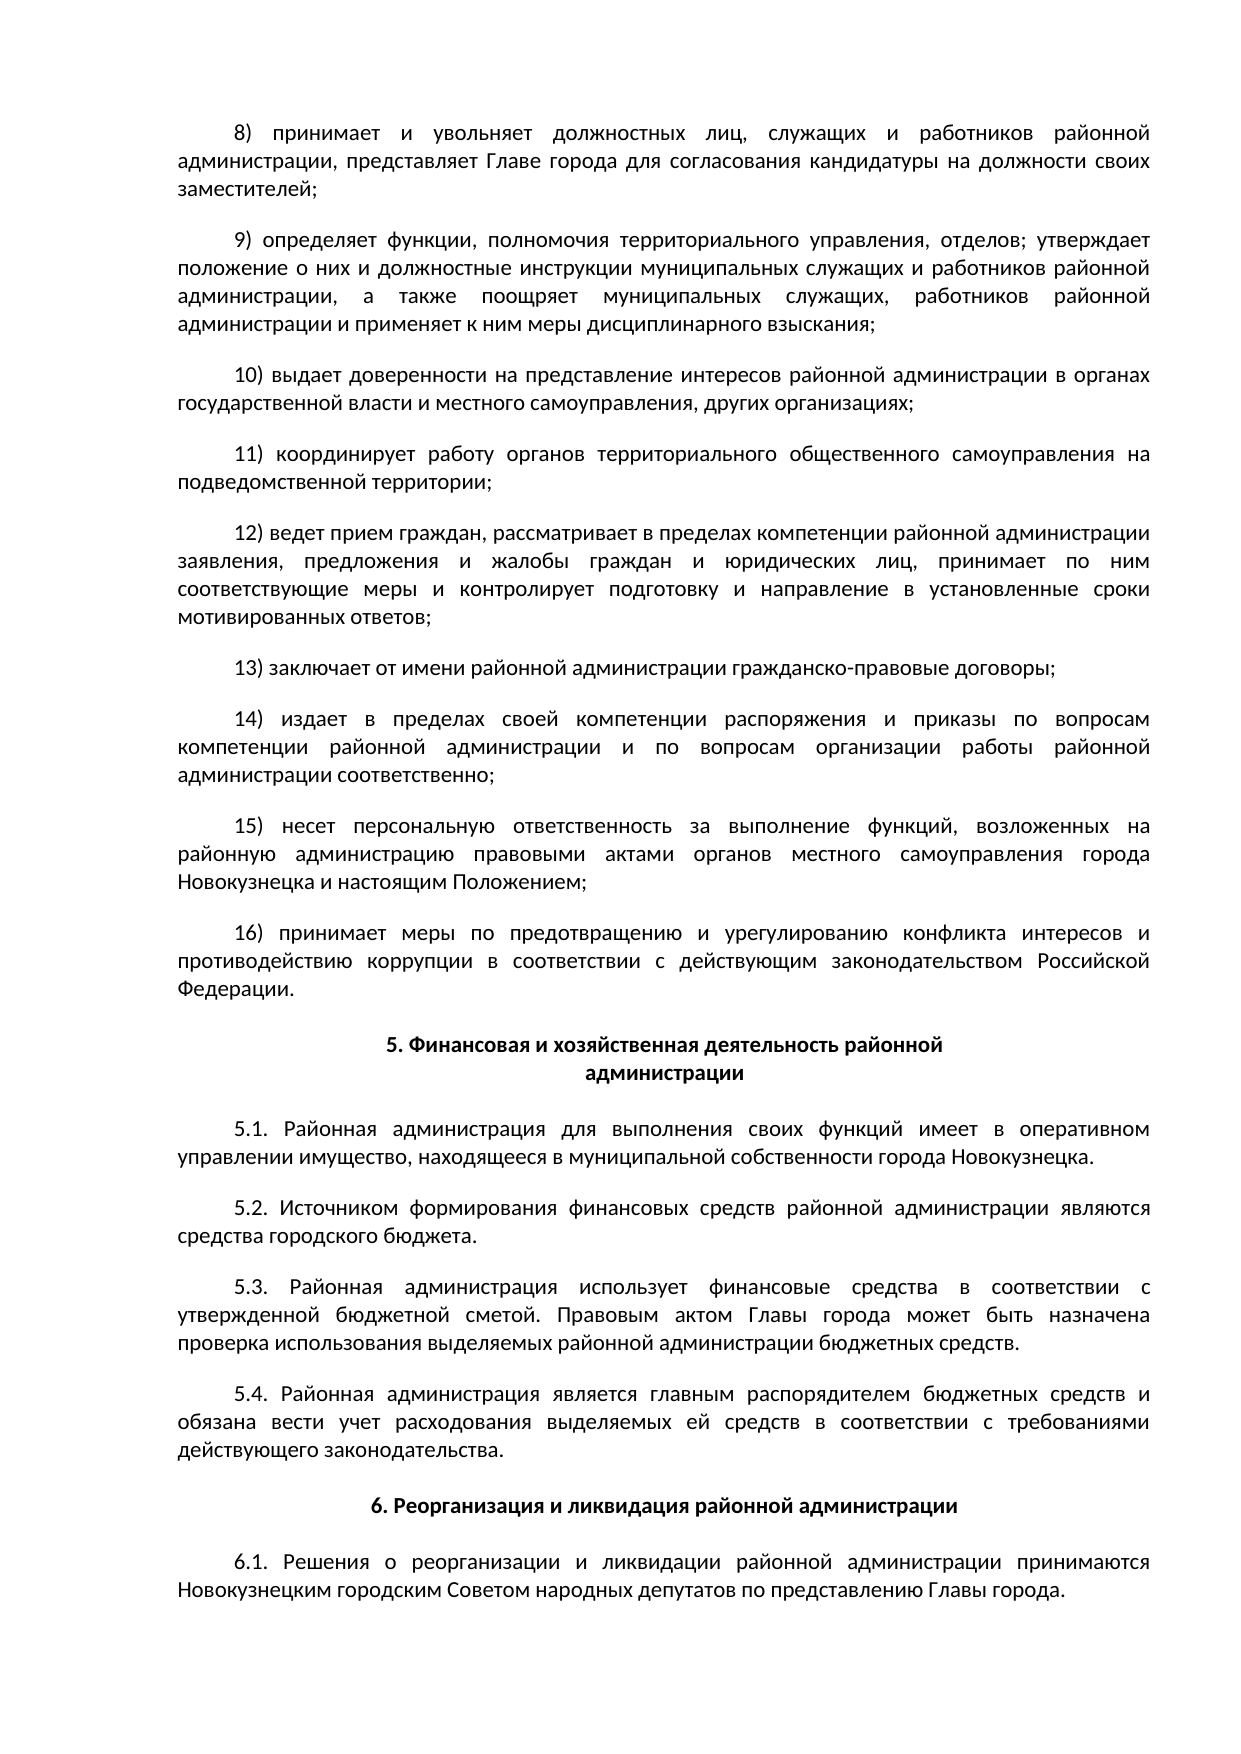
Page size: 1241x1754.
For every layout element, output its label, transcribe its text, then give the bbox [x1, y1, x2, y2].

text 5.2. Источником формирования финансовых средств районной администрации являются средства городского бюджета. [177, 1193, 1152, 1249]
text 16) принимает меры по предотвращению и урегулированию конфликта интересов и противодействию коррупции в соответствии с действующим законодательством Российской Федерации. [177, 918, 1152, 1002]
title 6. Реорганизация и ликвидация районной администрации [177, 1491, 1152, 1519]
text 10) выдает доверенности на представление интересов районной администрации в органах государственной власти и местного самоуправления, других организациях; [177, 360, 1152, 416]
text 6.1. Решения о реорганизации и ликвидации районной администрации принимаются Новокузнецким городским Советом народных депутатов по представлению Главы города. [177, 1547, 1152, 1603]
text 12) ведет прием граждан, рассматривает в пределах компетенции районной администрации заявления, предложения и жалобы граждан и юридических лиц, принимает по ним соответствующие меры и контролирует подготовку и направление в установленные сроки мотивированных ответов; [177, 518, 1152, 630]
text 5.3. Районная администрация использует финансовые средства в соответствии с утвержденной бюджетной сметой. Правовым актом Главы города может быть назначена проверка использования выделяемых районной администрации бюджетных средств. [177, 1272, 1152, 1356]
text 5.1. Районная администрация для выполнения своих функций имеет в оперативном управлении имущество, находящееся в муниципальной собственности города Новокузнецка. [177, 1114, 1152, 1170]
text 5.4. Районная администрация является главным распорядителем бюджетных средств и обязана вести учет расходования выделяемых ей средств в соответствии с требованиями действующего законодательства. [177, 1379, 1152, 1463]
title 5. Финансовая и хозяйственная деятельность районной [177, 1030, 1152, 1058]
text 11) координирует работу органов территориального общественного самоуправления на подведомственной территории; [177, 439, 1152, 495]
text 13) заключает от имени районной администрации гражданско-правовые договоры; [177, 653, 1152, 681]
text 15) несет персональную ответственность за выполнение функций, возложенных на районную администрацию правовыми актами органов местного самоуправления города Новокузнецка и настоящим Положением; [177, 811, 1152, 895]
title администрации [177, 1058, 1152, 1086]
text 9) определяет функции, полномочия территориального управления, отделов; утверждает положение о них и должностные инструкции муниципальных служащих и работников районной администрации, а также поощряет муниципальных служащих, работников районной администрации и применяет к ним меры дисциплинарного взыскания; [177, 225, 1152, 337]
text 8) принимает и увольняет должностных лиц, служащих и работников районной администрации, представляет Главе города для согласования кандидатуры на должности своих заместителей; [177, 118, 1152, 202]
text 14) издает в пределах своей компетенции распоряжения и приказы по вопросам компетенции районной администрации и по вопросам организации работы районной администрации соответственно; [177, 704, 1152, 788]
